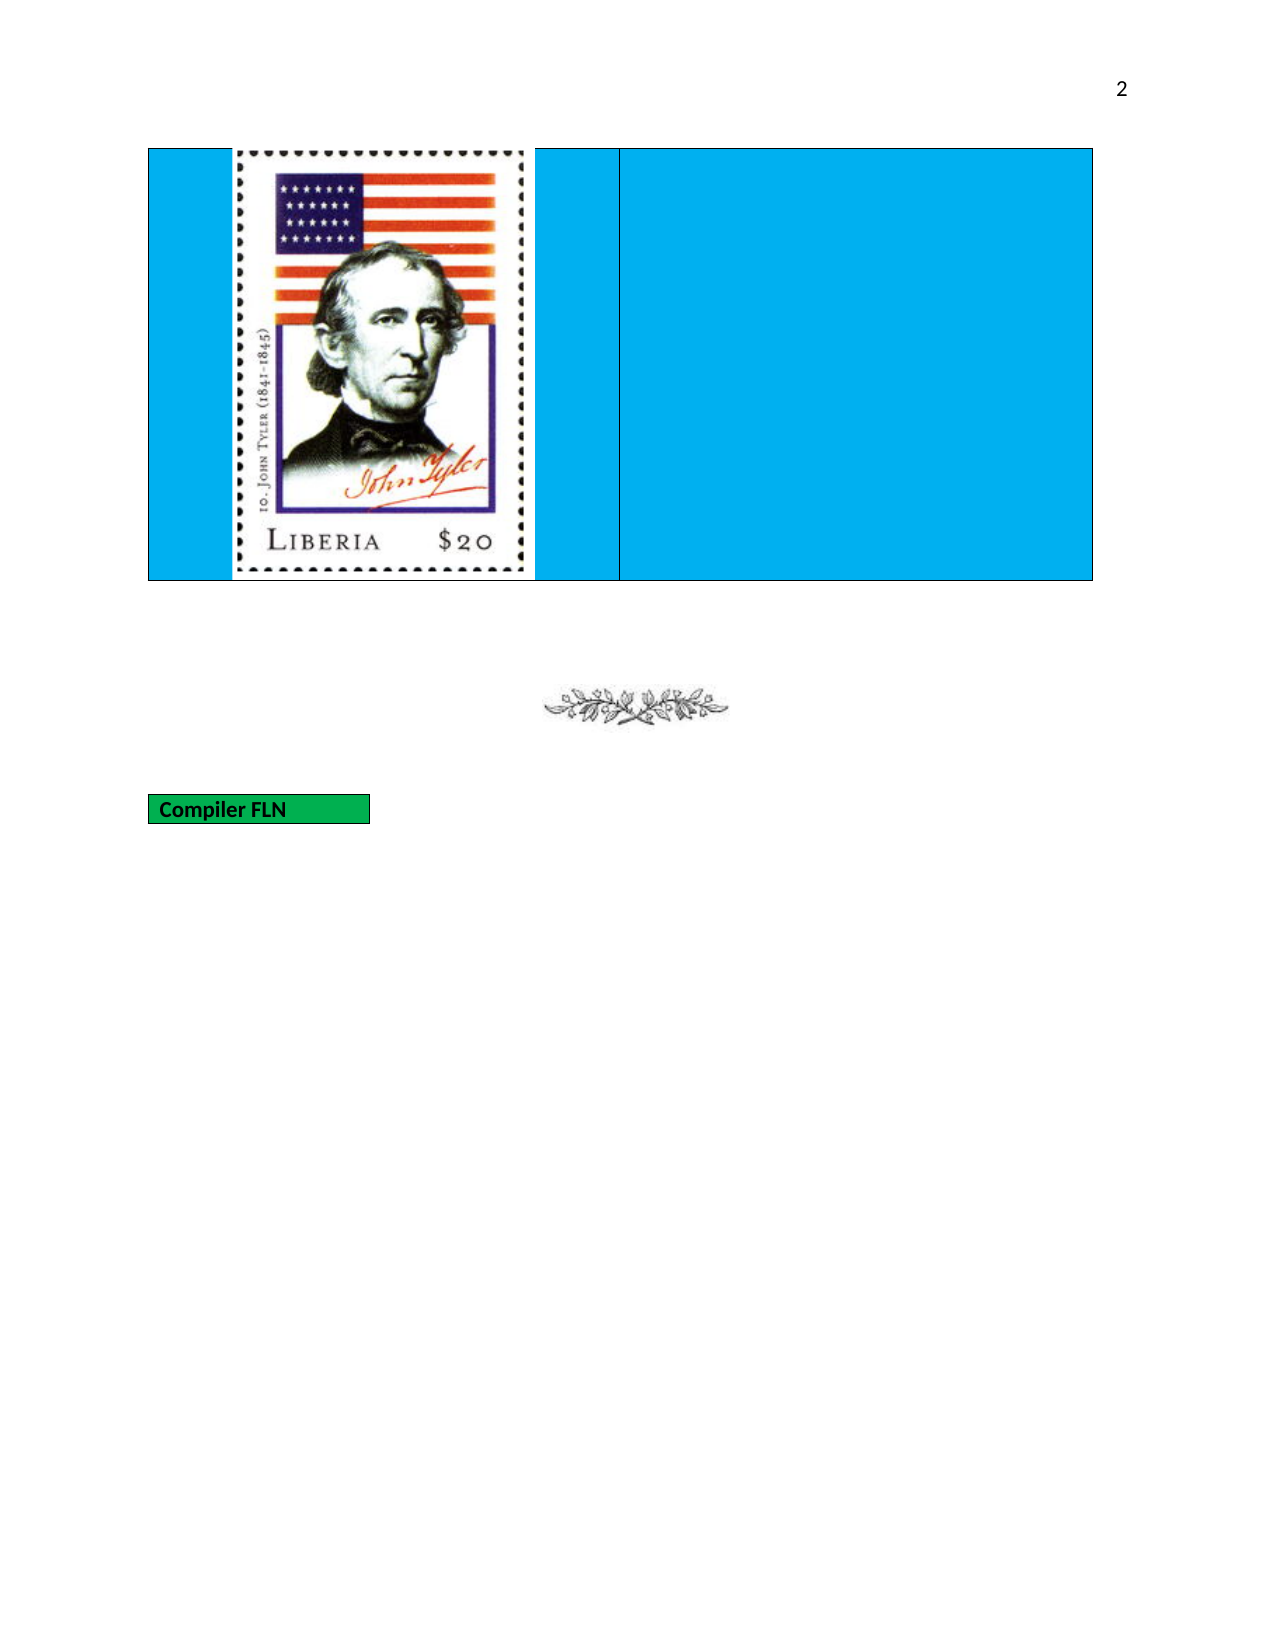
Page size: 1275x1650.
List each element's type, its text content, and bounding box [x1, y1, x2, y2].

picture [542, 684, 733, 733]
table_cell [149, 149, 232, 580]
picture [233, 148, 534, 580]
table_cell [620, 149, 1092, 580]
table_cell [535, 149, 619, 580]
table_header Compiler FLN [149, 795, 369, 823]
